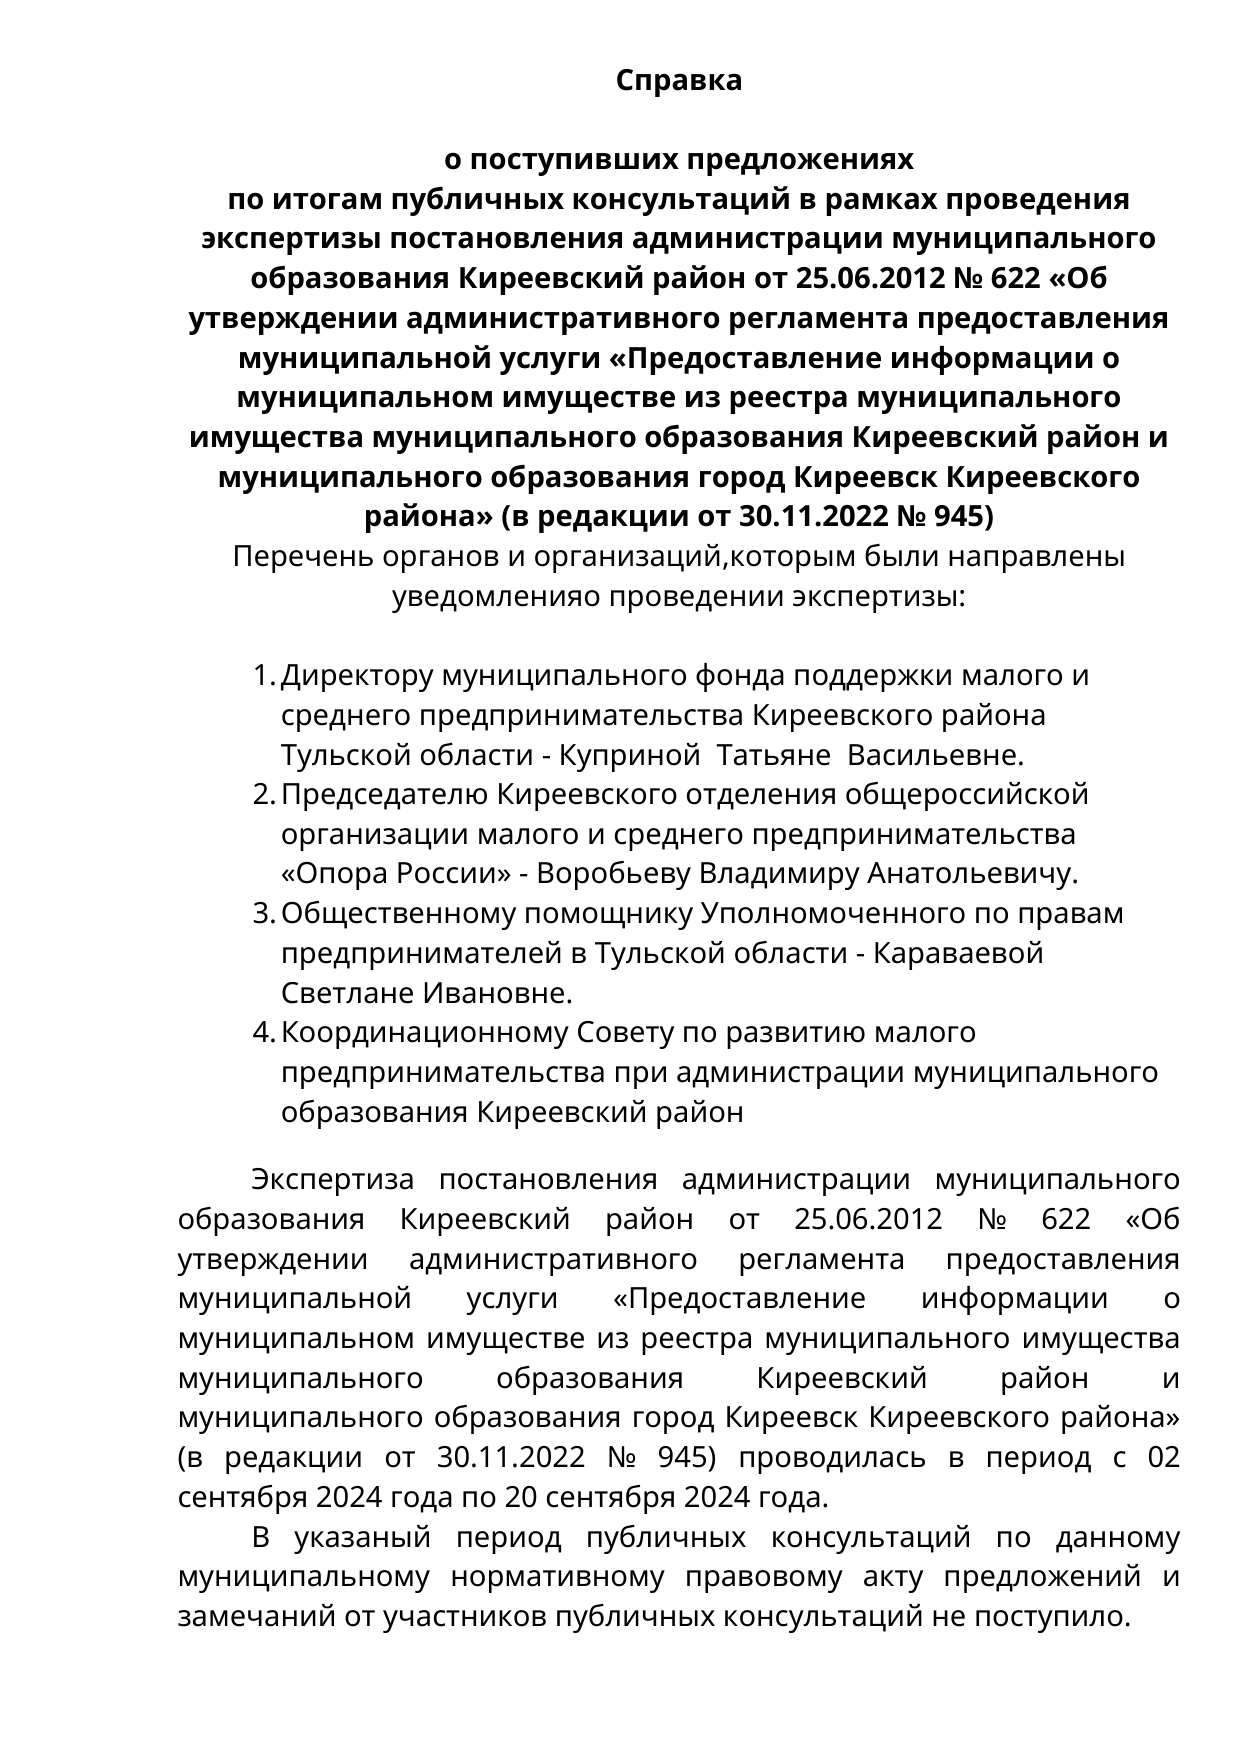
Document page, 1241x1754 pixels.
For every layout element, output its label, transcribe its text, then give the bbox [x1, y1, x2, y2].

text о поступивших предложениях [177, 138, 1181, 178]
text по итогам публичных консультаций в рамках проведения [177, 178, 1181, 218]
list Общественному помощнику Уполномоченного по правам предпринимателей в Тульской области - Караваевой Светлане Ивановне. [252, 892, 1181, 1012]
list Председателю Киреевского отделения общероссийской организации малого и среднего предпринимательства «Опора России» - Воробьеву Владимиру Анатольевичу. [252, 773, 1181, 892]
text экспертизы постановления администрации муниципального образования Киреевский район от 25.06.2012 № 622 «Об утверждении административного регламента предоставления муниципальной услуги «Предоставление информации о муниципальном имуществе из реестра муниципального имущества муниципального образования Киреевский район и муниципального образования город Киреевск Киреевского района» (в редакции от 30.11.2022 № 945) [177, 218, 1181, 535]
text В указаный период публичных консультаций по данному муниципальному нормативному правовому акту предложений и замечаний от участников публичных консультаций не поступило. [177, 1516, 1181, 1635]
text Перечень органов и организаций,которым были направлены уведомленияо проведении экспертизы: [177, 535, 1181, 615]
text Экспертиза постановления администрации муниципального образования Киреевский район от 25.06.2012 № 622 «Об утверждении административного регламента предоставления муниципальной услуги «Предоставление информации о муниципальном имуществе из реестра муниципального имущества муниципального образования Киреевский район и муниципального образования город Киреевск Киреевского района» (в редакции от 30.11.2022 № 945) проводилась в период с 02 сентября 2024 года по 20 сентября 2024 года. [177, 1159, 1181, 1516]
list Директору муниципального фонда поддержки малого и среднего предпринимательства Киреевского района Тульской области - Куприной Татьяне Васильевне. [252, 654, 1181, 773]
list Координационному Совету по развитию малого предпринимательства при администрации муниципального образования Киреевский район [252, 1012, 1181, 1131]
text Справка [177, 59, 1181, 99]
